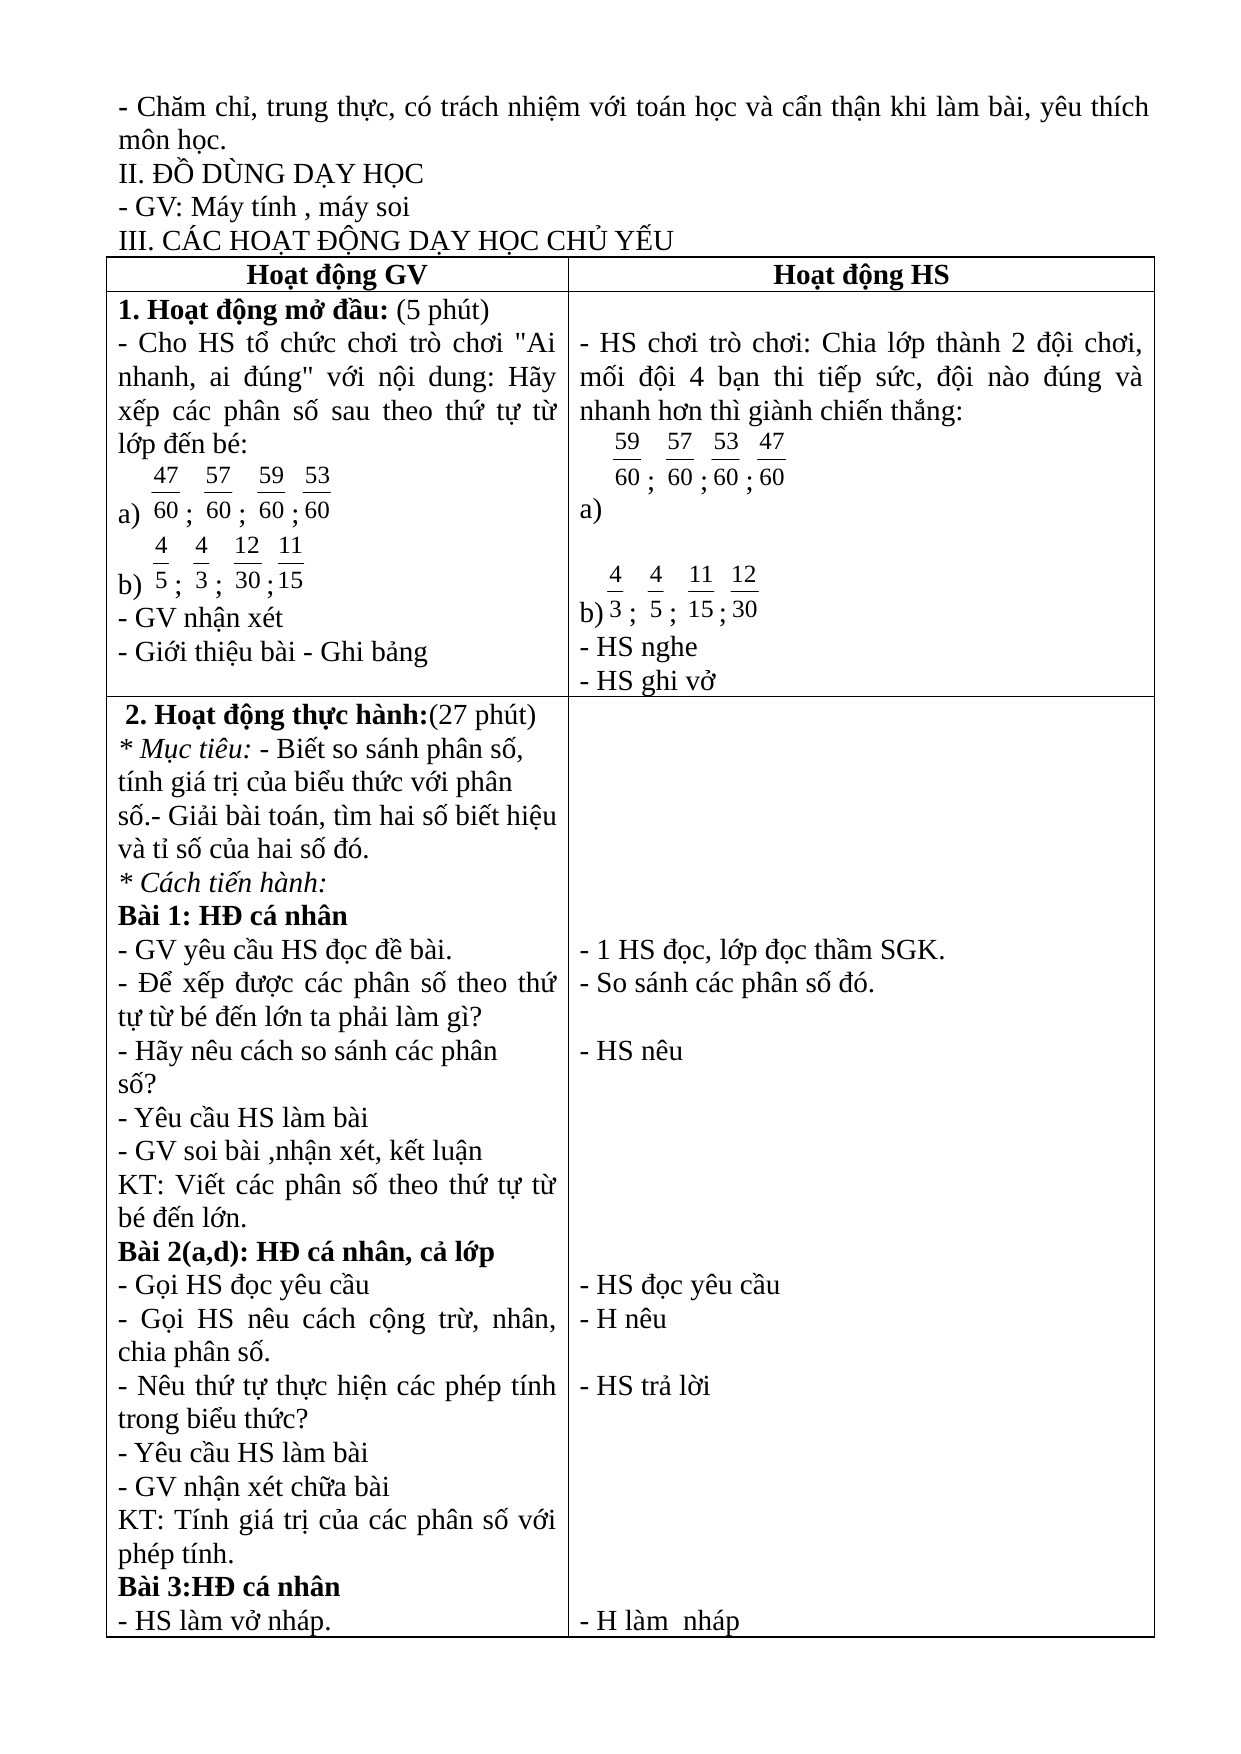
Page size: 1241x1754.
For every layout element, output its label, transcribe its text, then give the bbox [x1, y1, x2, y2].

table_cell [107, 697, 568, 1636]
text II. ĐỒ DÙNG DẠY HỌC [118, 156, 1152, 189]
text - Chăm chỉ, trung thực, có trách nhiệm với toán học và cẩn thận khi làm bài, yêu thích môn học. [118, 89, 1152, 156]
table_header Hoạt động GV [107, 258, 568, 291]
text - GV: Máy tính , máy soi [118, 189, 1152, 223]
table_header Hoạt động HS [569, 258, 1154, 291]
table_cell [569, 697, 1154, 1636]
table_cell 1. Hoạt động mở đầu: (5 phút) - Cho HS tổ chức chơi trò chơi "Ai nhanh, ai đúng" với nội dung: Hãy xếp các phân số sau theo thứ tự từ lớp đến bé: a) ; ; ; b) ; ; ; - GV nhận xét - Giới thiệu bài - Ghi bảng [107, 292, 568, 696]
text III. CÁC HOẠT ĐỘNG DẠY HỌC CHỦ YẾU [118, 223, 1152, 256]
table_cell - HS chơi trò chơi: Chia lớp thành 2 đội chơi, mối đội 4 bạn thi tiếp sức, đội nào đúng và nhanh hơn thì giành chiến thắng: a) ; ;; b); ; ; - HS nghe - HS ghi vở [569, 292, 1154, 696]
